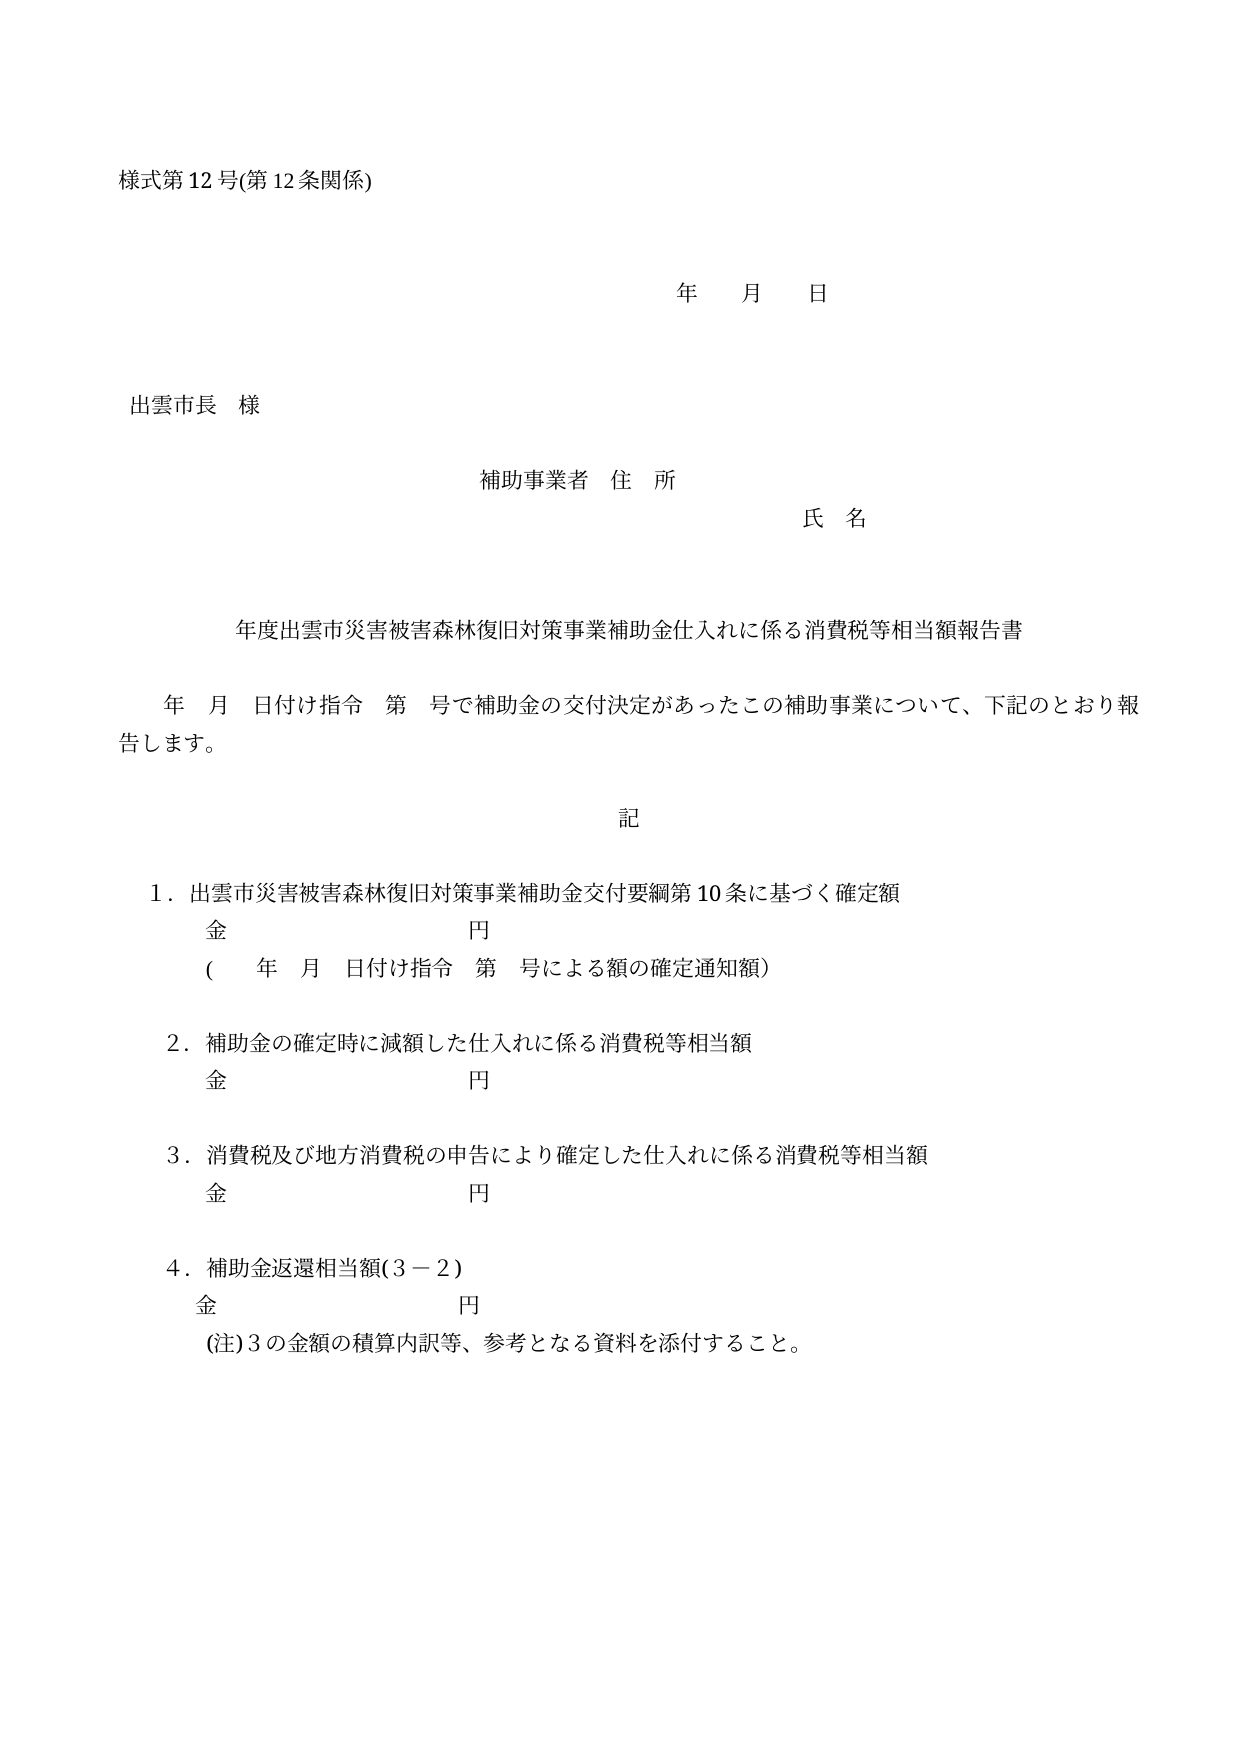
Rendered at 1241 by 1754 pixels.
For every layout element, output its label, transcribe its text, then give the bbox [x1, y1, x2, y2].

text ４．補助金返還相当額(３－２) [162, 1248, 1140, 1285]
text 年度出雲市災害被害森林復旧対策事業補助金仕入れに係る消費税等相当額報告書 [118, 610, 1140, 648]
text 金 円 [118, 1060, 1140, 1098]
text ３．消費税及び地方消費税の申告により確定した仕入れに係る消費税等相当額 [162, 1135, 1140, 1173]
text 金 円 [118, 1173, 1140, 1210]
text 年 月 日 [118, 273, 1140, 310]
text ２．補助金の確定時に減額した仕入れに係る消費税等相当額 [118, 1023, 1140, 1060]
text ( 年 月 日付け指令 第 号による額の確定通知額） [118, 948, 1140, 985]
text 補助事業者 住 所 [118, 460, 1140, 498]
text 記 [118, 798, 1140, 835]
text 様式第12号(第12条関係) [118, 160, 1140, 198]
text 金 円 [162, 1285, 1140, 1323]
text 年 月 日付け指令 第 号で補助金の交付決定があったこの補助事業について、下記のとおり報告します。 [118, 685, 1140, 760]
text 出雲市長 様 [118, 385, 1140, 423]
text 金 円 [118, 910, 1140, 948]
text １．出雲市災害被害森林復旧対策事業補助金交付要綱第10条に基づく確定額 [118, 873, 1140, 910]
text (注)３の金額の積算内訳等、参考となる資料を添付すること。 [162, 1323, 1140, 1360]
text 氏 名 [118, 498, 1140, 535]
